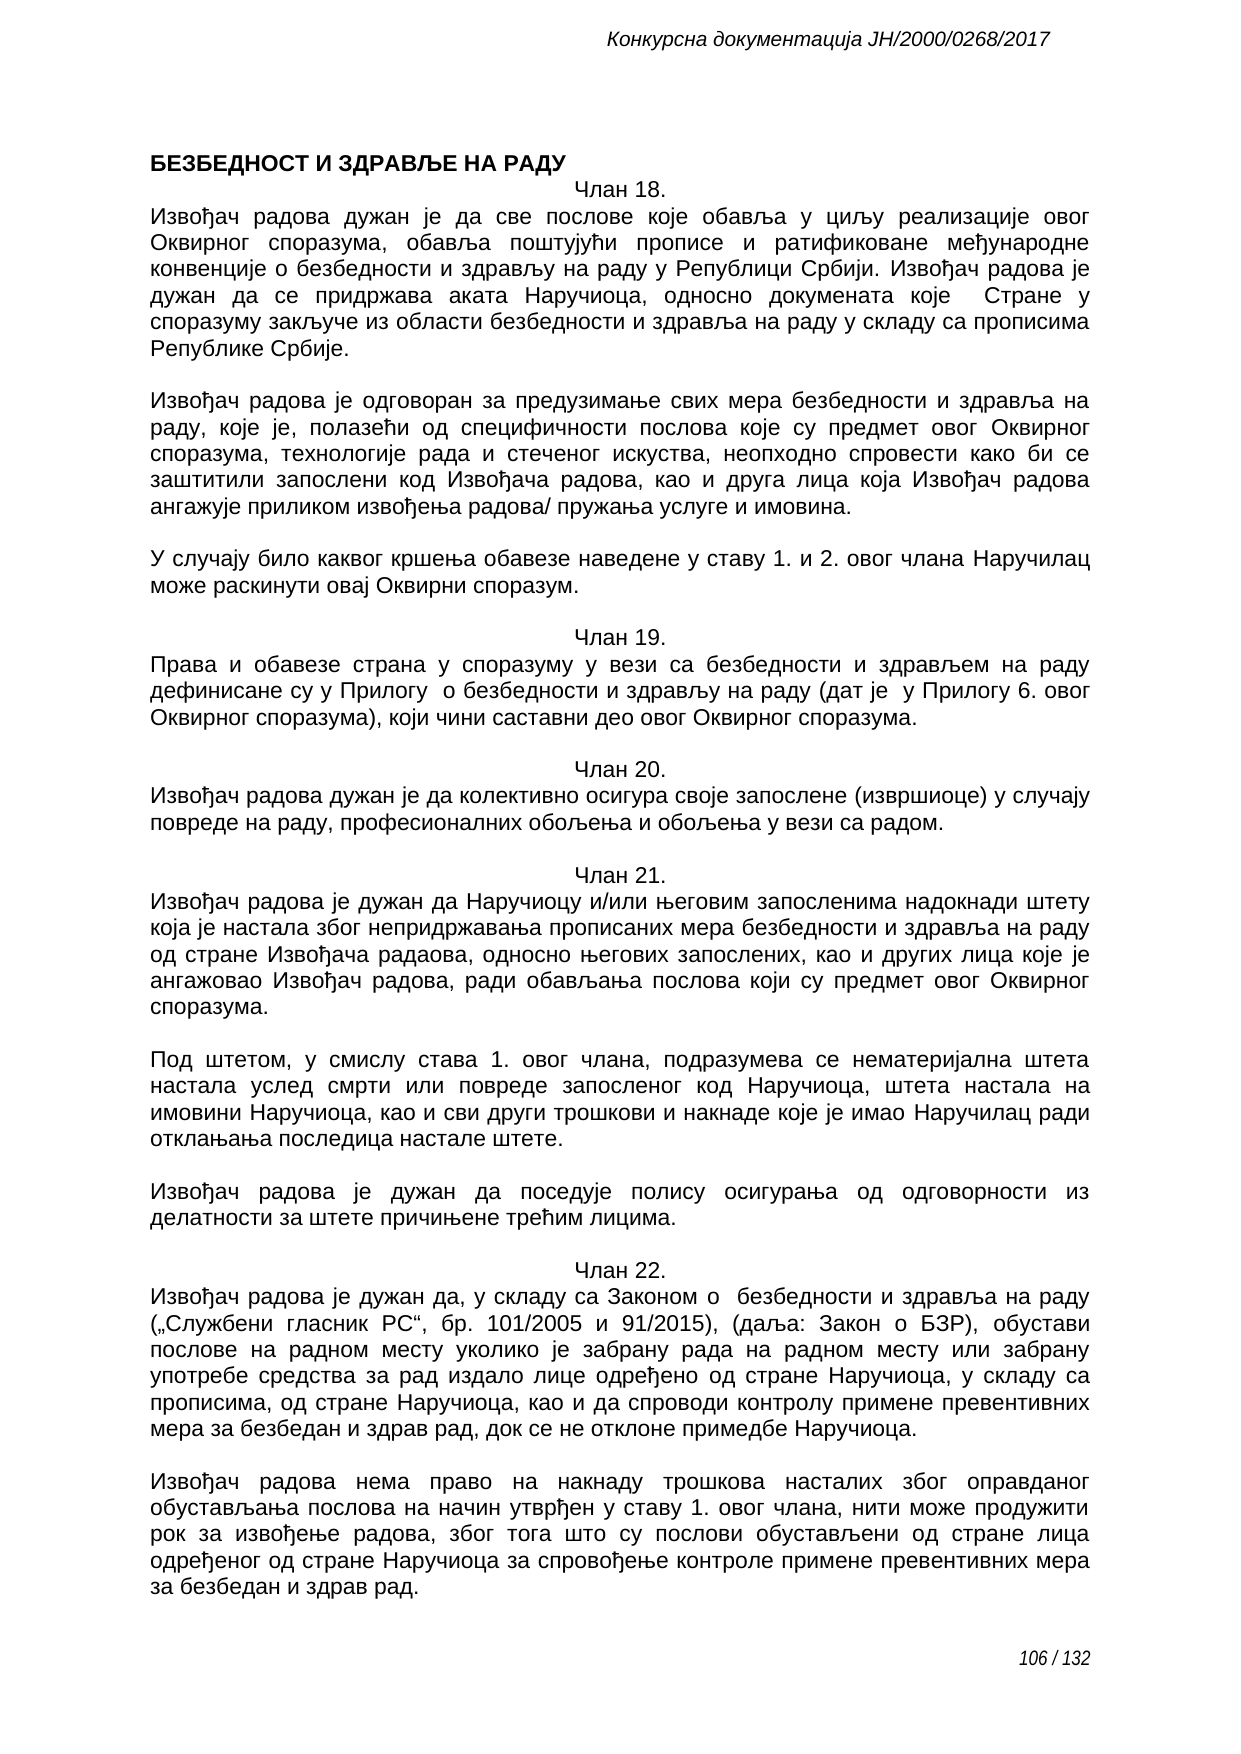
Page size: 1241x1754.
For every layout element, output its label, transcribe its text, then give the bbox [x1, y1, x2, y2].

text Извођач радова је одговоран за предузимање свих мера безбедности и здравља на раду, које je, полазећи од специфичности послова које су предмет овог Оквирног споразума, технологије рада и стеченог искуствa, неопходно спровести како би се заштитили запослени код Извођача радова, као и друга лица која Извођач радова ангажује приликом извођења радова/ пружања услуге и имовина. [150, 387, 1090, 519]
text Извођач радова је дужан да Наручиоцу и/или његовим запосленима надокнади штету која је настала због непридржавања прописаних мера безбедности и здравља на раду од стране Извођача радаова, односно његових запослених, као и других лица које је ангажовао Извођач радова, ради обављања послова који су предмет овог Оквирног споразума. [150, 888, 1090, 1020]
text Члан 18. [150, 176, 1090, 203]
text Извођач радова дужан је да све послове које обавља у циљу реализације овог Оквирног споразума, обавља поштујући прописе и ратификоване међународне конвенције о безбедности и здрављу на раду у Републици Србији. Извођач радова је дужан да се придржава аката Наручиоца, односно докумената које Стране у споразуму закључе из области безбедности и здравља на раду у складу са прописима Републике Србије. [150, 203, 1090, 361]
text Под штетом, у смислу става 1. овог члана, подразумева се нематеријална штета настала услед смрти или повреде запосленог код Наручиоца, штета настала на имовини Наручиоца, као и сви други трошкови и накнаде које је имао Наручилац ради отклањања последица настале штете. [150, 1046, 1090, 1151]
text У случају било каквог кршења обавезе наведене у ставу 1. и 2. овог члана Наручилац може раскинути овај Оквирни споразум. [150, 545, 1090, 598]
text БЕЗБЕДНОСТ И ЗДРАВЉЕ НА РАДУ [150, 150, 1090, 176]
text Извођач радова је дужан да, у складу са Законом о безбедности и здравља на раду („Службени гласник РС“, бр. 101/2005 и 91/2015), (даља: Закон о БЗР), обустави послове на радном месту уколико је забрану рада на радном месту или забрану употребе средства за рад издало лице одређено од стране Наручиоца, у складу са прописима, од стране Наручиоца, као и да спроводи контролу примене превентивних мера за безбедан и здрав рад, док се не отклоне примедбе Наручиоца. [150, 1283, 1090, 1441]
text Извођач радова дужан је да колективно осигура своје запослене (извршиоце) у случају повреде на раду, професионалних обољења и обољења у вези са радом. [150, 782, 1090, 835]
text Права и обавезе страна у споразуму у вези са безбедности и здрављем на раду дефинисане су у Прилогу о безбедности и здрављу на раду (дат је у Прилогу 6. овог Оквирног споразума), који чини саставни део овог Оквирног споразума. [150, 651, 1090, 730]
text Члан 22. [150, 1257, 1090, 1283]
text Извођач радова нема право на накнаду трошкова насталих због оправданог обустављања послова на начин утврђен у ставу 1. овог члана, нити може продужити рок за извођење радова, због тога што су послови обустављени од стране лица одређеног од стране Наручиоца за спровођење контроле примене превентивних мера за безбедан и здрав рад. [150, 1468, 1090, 1599]
text Члан 19. [150, 624, 1090, 651]
text Извођач радова је дужан да поседује полису осигурања од одговорности из делатности за штете причињене трећим лицима. [150, 1178, 1090, 1231]
text Члан 21. [150, 862, 1090, 888]
text Члан 20. [150, 756, 1090, 782]
